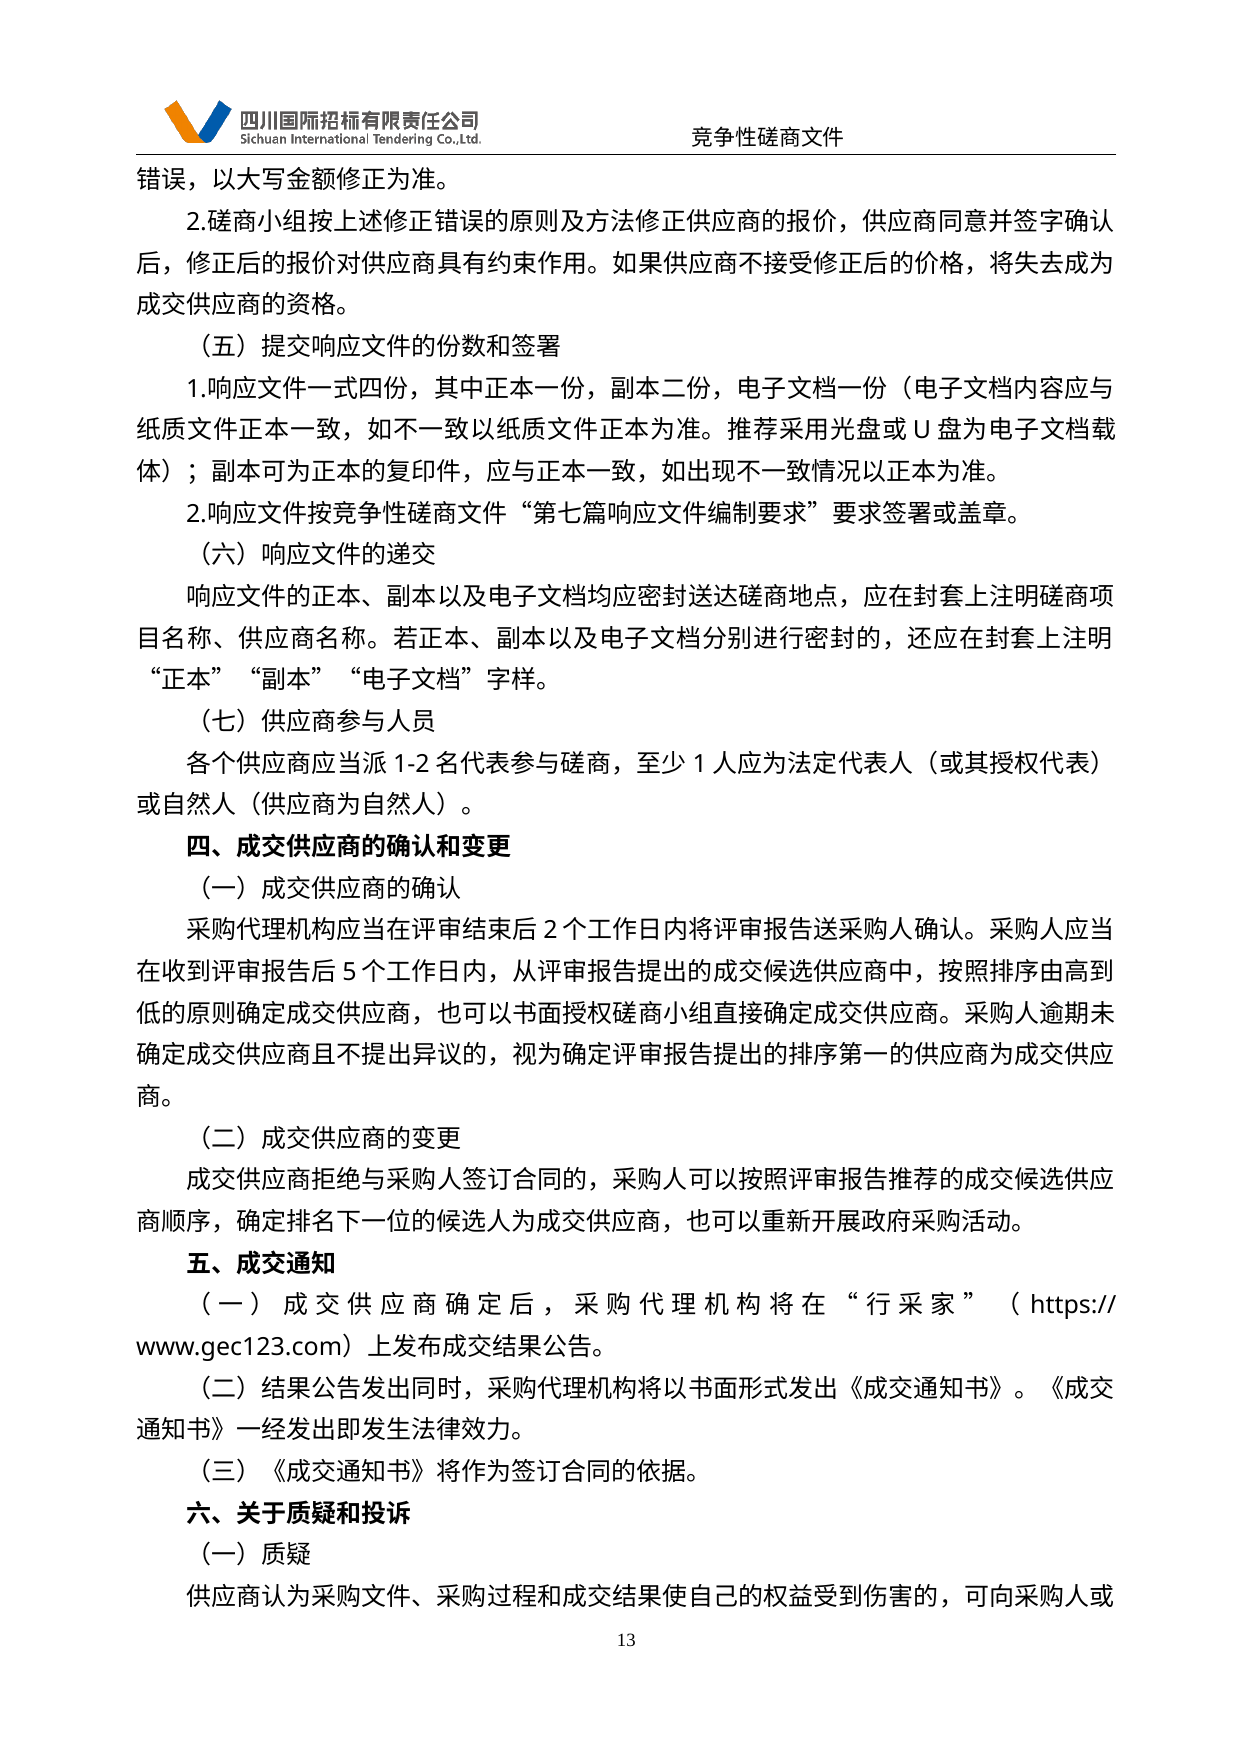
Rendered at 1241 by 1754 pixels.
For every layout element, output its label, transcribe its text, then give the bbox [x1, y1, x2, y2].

text （七）供应商参与人员 [136, 697, 1116, 739]
text （三）《成交通知书》将作为签订合同的依据。 [136, 1447, 1116, 1489]
text 响应文件的正本、副本以及电子文档均应密封送达磋商地点，应在封套上注明磋商项目名称、供应商名称。若正本、副本以及电子文档分别进行密封的，还应在封套上注明“正本”“副本”“电子文档”字样。 [136, 572, 1116, 697]
text （二）成交供应商的变更 [136, 1114, 1116, 1155]
text （一）成交供应商确定后，采购代理机构将在“行采家”（https://www.gec123.com）上发布成交结果公告。 [136, 1280, 1116, 1364]
text 采购代理机构应当在评审结束后2个工作日内将评审报告送采购人确认。采购人应当在收到评审报告后5个工作日内，从评审报告提出的成交候选供应商中，按照排序由高到低的原则确定成交供应商，也可以书面授权磋商小组直接确定成交供应商。采购人逾期未确定成交供应商且不提出异议的，视为确定评审报告提出的排序第一的供应商为成交供应商。 [136, 905, 1116, 1114]
subtitle 五、成交通知 [136, 1239, 1116, 1280]
text （五）提交响应文件的份数和签署 [136, 322, 1116, 364]
text 1.响应文件一式四份，其中正本一份，副本二份，电子文档一份（电子文档内容应与纸质文件正本一致，如不一致以纸质文件正本为准。推荐采用光盘或U盘为电子文档载体）；副本可为正本的复印件，应与正本一致，如出现不一致情况以正本为准。 [136, 364, 1116, 489]
text 2.磋商小组按上述修正错误的原则及方法修正供应商的报价，供应商同意并签字确认后，修正后的报价对供应商具有约束作用。如果供应商不接受修正后的价格，将失去成为成交供应商的资格。 [136, 197, 1116, 322]
text 1.若供应商所递交的响应文件或最后报价中的价格出现大写金额和小写金额不一致的错误，以大写金额修正为准。 [136, 155, 1116, 197]
text （二）结果公告发出同时，采购代理机构将以书面形式发出《成交通知书》。《成交通知书》一经发出即发生法律效力。 [136, 1364, 1116, 1447]
text 各个供应商应当派1-2名代表参与磋商，至少1人应为法定代表人（或其授权代表）或自然人（供应商为自然人）。 [136, 739, 1116, 822]
text （六）响应文件的递交 [136, 530, 1116, 572]
text 2.响应文件按竞争性磋商文件“第七篇响应文件编制要求”要求签署或盖章。 [136, 489, 1116, 530]
text （一）质疑 [136, 1530, 1116, 1572]
text 供应商认为采购文件、采购过程和成交结果使自己的权益受到伤害的，可向采购人或采购代理机构以书面形式提出质疑。 [136, 1572, 1116, 1614]
text 成交供应商拒绝与采购人签订合同的，采购人可以按照评审报告推荐的成交候选供应商顺序，确定排名下一位的候选人为成交供应商，也可以重新开展政府采购活动。 [136, 1155, 1116, 1239]
subtitle 四、成交供应商的确认和变更 [136, 822, 1116, 864]
text （一）成交供应商的确认 [136, 864, 1116, 905]
subtitle 六、关于质疑和投诉 [136, 1489, 1116, 1530]
picture [164, 100, 481, 146]
